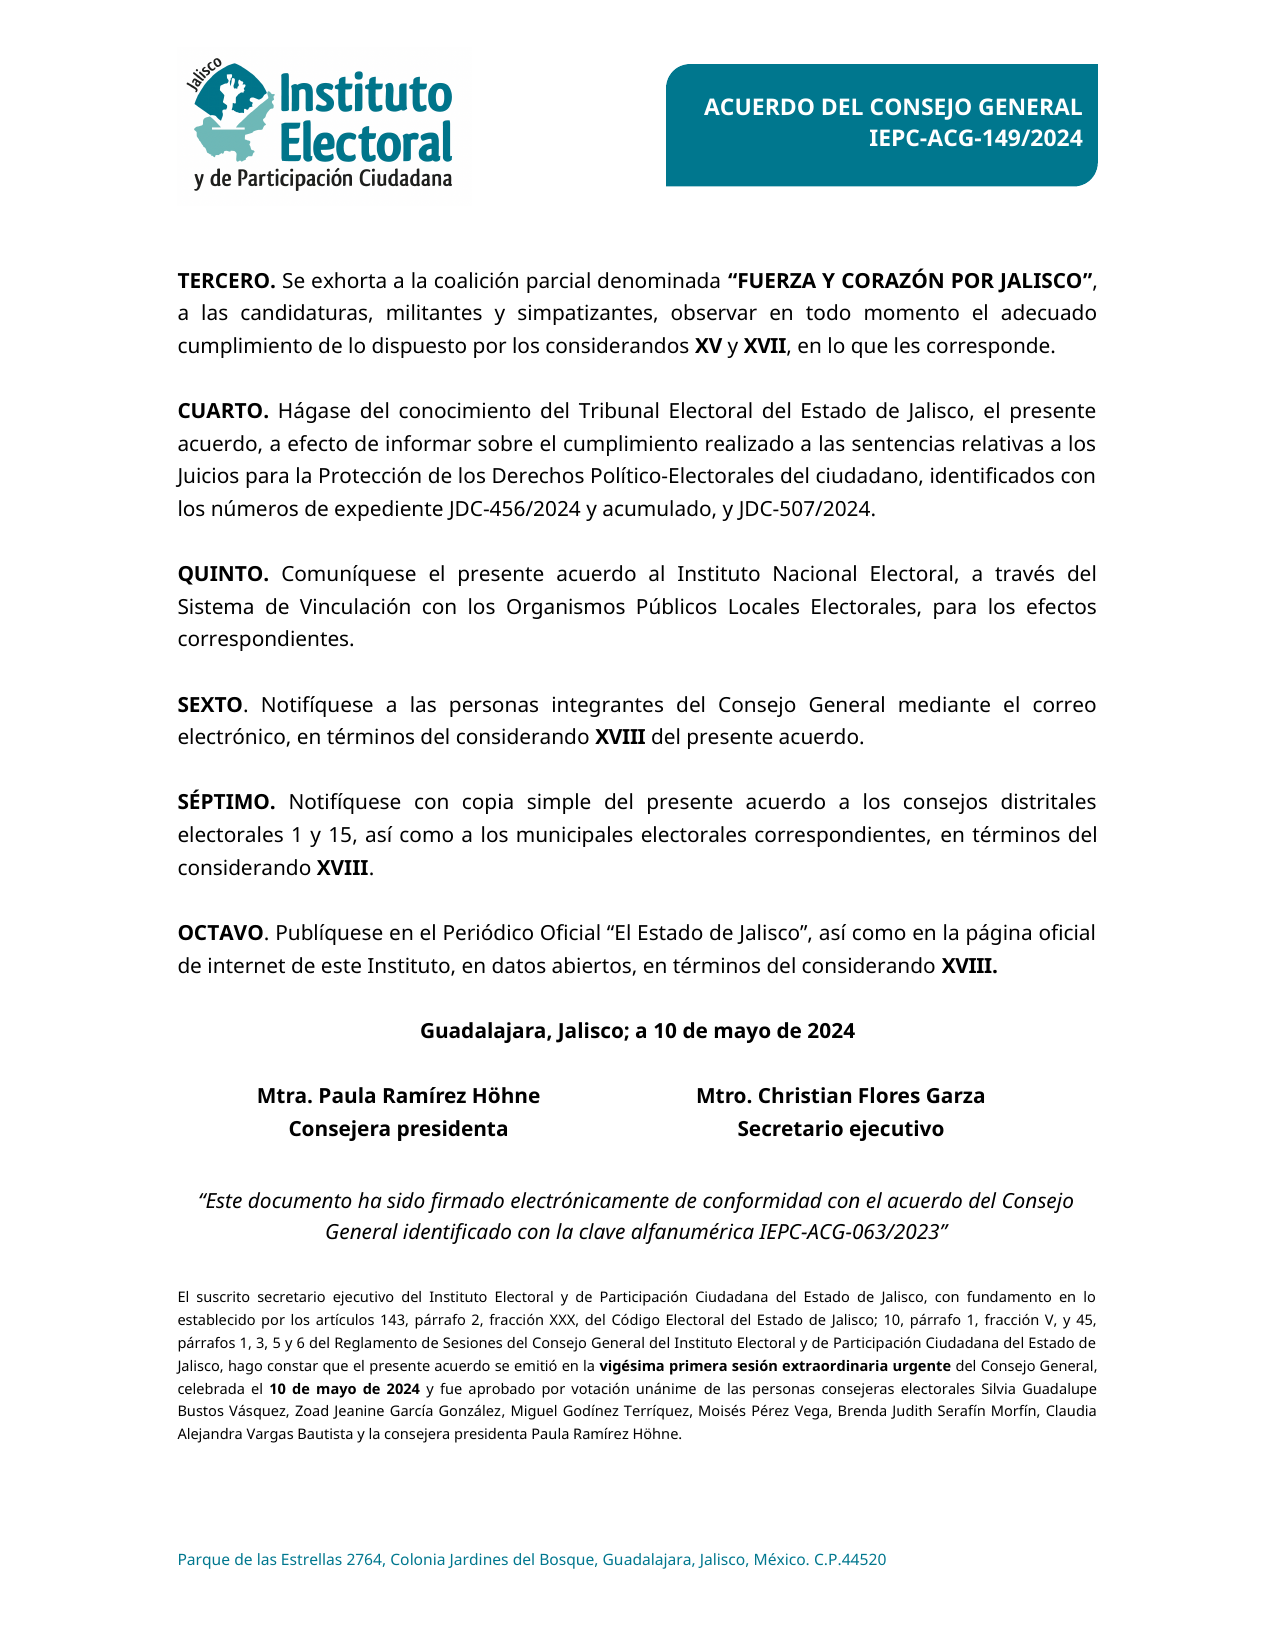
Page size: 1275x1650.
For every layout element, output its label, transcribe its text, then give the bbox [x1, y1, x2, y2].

text QUINTO. Comuníquese el presente acuerdo al Instituto Nacional Electoral, a través del Sistema de Vinculación con los Organismos Públicos Locales Electorales, para los efectos correspondientes. [177, 559, 1098, 653]
text SEXTO. Notifíquese a las personas integrantes del Consejo General mediante el correo electrónico, en términos del considerando XVIII del presente acuerdo. [177, 690, 1098, 751]
text CUARTO. Hágase del conocimiento del Tribunal Electoral del Estado de Jalisco, el presente acuerdo, a efecto de informar sobre el cumplimiento realizado a las sentencias relativas a los Juicios para la Protección de los Derechos Político-Electorales del ciudadano, identificados con los números de expediente JDC-456/2024 y acumulado, y JDC-507/2024. [177, 396, 1098, 522]
picture [177, 47, 473, 206]
text TERCERO. Se exhorta a la coalición parcial denominada “FUERZA Y CORAZÓN POR JALISCO”, a las candidaturas, militantes y simpatizantes, observar en todo momento el adecuado cumplimiento de lo dispuesto por los considerandos XV y XVII, en lo que les corresponde. [177, 266, 1098, 359]
text Guadalajara, Jalisco; a 10 de mayo de 2024 [177, 1016, 1098, 1044]
text OCTAVO. Publíquese en el Periódico Oficial “El Estado de Jalisco”, así como en la página oficial de internet de este Instituto, en datos abiertos, en términos del considerando XVIII. [177, 918, 1098, 979]
table_header Mtro. Christian Flores Garza Secretario ejecutivo [620, 1081, 1062, 1147]
table_header Mtra. Paula Ramírez Höhne Consejera presidenta [177, 1081, 619, 1147]
text SÉPTIMO. Notifíquese con copia simple del presente acuerdo a los consejos distritales electorales 1 y 15, así como a los municipales electorales correspondientes, en términos del considerando XVIII. [177, 787, 1098, 881]
text El suscrito secretario ejecutivo del Instituto Electoral y de Participación Ciudadana del Estado de Jalisco, con fundamento en lo establecido por los artículos 143, párrafo 2, fracción XXX, del Código Electoral del Estado de Jalisco; 10, párrafo 1, fracción V, y 45, párrafos 1, 3, 5 y 6 del Reglamento de Sesiones del Consejo General del Instituto Electoral y de Participación Ciudadana del Estado de Jalisco, hago constar que el presente acuerdo se emitió en la vigésima primera sesión extraordinaria urgente del Consejo General, celebrada el 10 de mayo de 2024 y fue aprobado por votación unánime de las personas consejeras electorales Silvia Guadalupe Bustos Vásquez, Zoad Jeanine García González, Miguel Godínez Terríquez, Moisés Pérez Vega, Brenda Judith Serafín Morfín, Claudia Alejandra Vargas Bautista y la consejera presidenta Paula Ramírez Höhne. [177, 1287, 1098, 1444]
